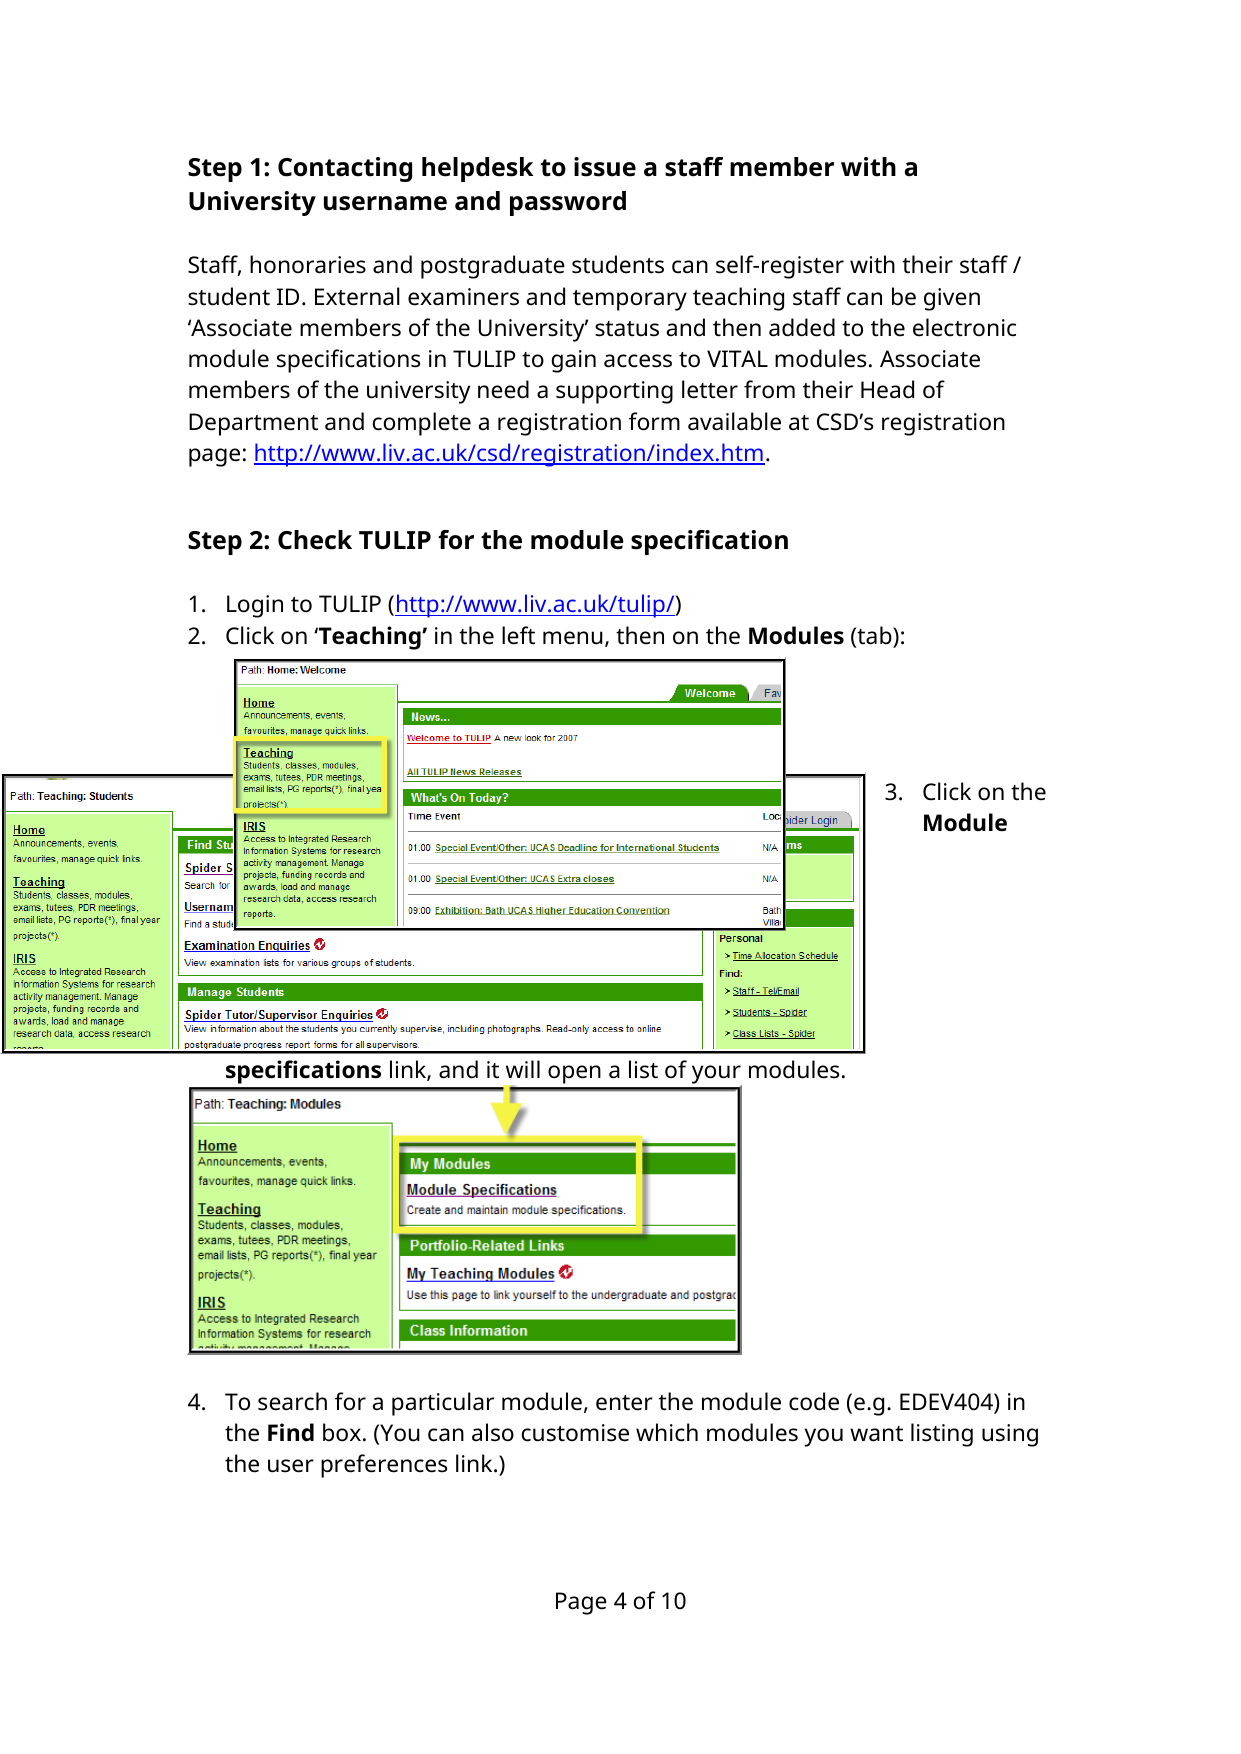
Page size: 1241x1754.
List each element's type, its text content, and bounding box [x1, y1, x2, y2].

picture [187, 1085, 742, 1355]
list Login to TULIP (http://www.liv.ac.uk/tulip/) [187, 588, 1053, 619]
picture [0, 657, 866, 1054]
subtitle Step 2: Check TULIP for the module specification [187, 489, 1053, 557]
list Click on the Module specifications link, and it will open a list of your modules. [187, 776, 1053, 1085]
subtitle Step 1: Contacting helpdesk to issue a staff member with a University username and password [187, 150, 1053, 218]
text Staff, honoraries and postgraduate students can self-register with their staff / student ID. External examiners and temporary teaching staff can be given ‘Associate members of the University’ status and then added to the electronic module specifications in TULIP to gain access to VITAL modules. Associate members of the university need a supporting letter from their Head of Department and complete a registration form available at CSD’s registration page: http://www.liv.ac.uk/csd/registration/index.htm. [187, 249, 1053, 468]
list To search for a particular module, enter the module code (e.g. EDEV404) in the Find box. (You can also customise which modules you want listing using the user preferences link.) [187, 1386, 1053, 1480]
list Click on ‘Teaching’ in the left menu, then on the Modules (tab): [187, 619, 1053, 651]
